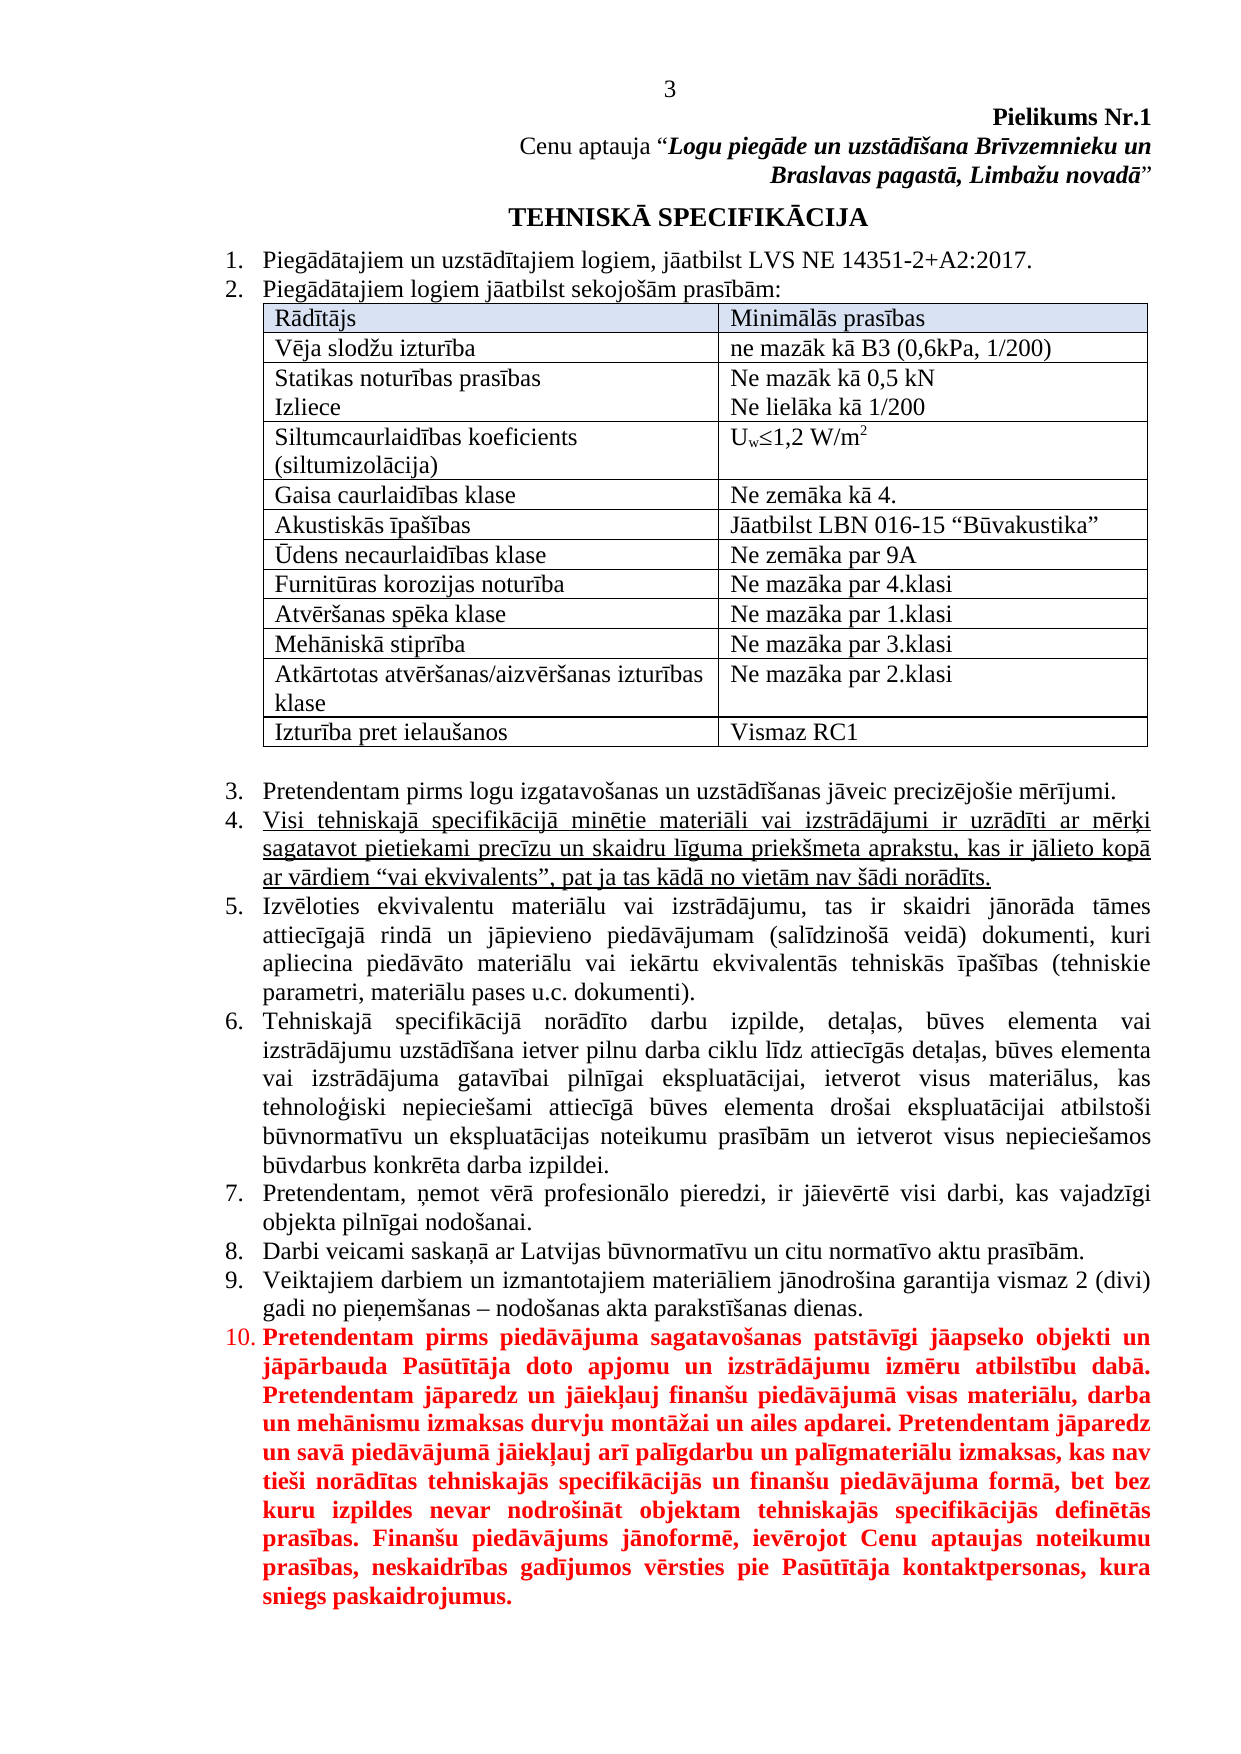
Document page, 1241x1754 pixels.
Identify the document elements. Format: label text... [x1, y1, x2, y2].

text Cenu aptauja “Logu piegāde un uzstādīšana Brīvzemnieku un [187, 131, 1152, 160]
list Veiktajiem darbiem un izmantotajiem materiāliem jānodrošina garantija vismaz 2 (divi) gadi no pieņemšanas – nodošanas akta parakstīšanas dienas. [225, 1265, 1152, 1322]
table_cell Ne mazāka par 1.klasi [719, 599, 1147, 628]
table_cell Atkārtotas atvēršanas/aizvēršanas izturības klase [264, 659, 718, 716]
list Piegādātajiem logiem jāatbilst sekojošām prasībām: [225, 274, 1152, 302]
text TEHNISKĀ SPECIFIKĀCIJA [225, 201, 1152, 232]
table_cell Gaisa caurlaidības klase [264, 480, 718, 509]
table_cell Ne mazāk kā 0,5 kN Ne lielāka kā 1/200 [719, 363, 1147, 421]
table_cell Mehāniskā stiprība [264, 629, 718, 658]
list Tehniskajā specifikācijā norādīto darbu izpilde, detaļas, būves elementa vai izstrādājumu uzstādīšana ietver pilnu darba ciklu līdz attiecīgās detaļas, būves elementa vai izstrādājuma gatavībai pilnīgai ekspluatācijai, ietverot visus materiālus, kas tehnoloģiski nepieciešami attiecīgā būves elementa drošai ekspluatācijai atbilstoši būvnormatīvu un ekspluatācijas noteikumu prasībām un ietverot visus nepieciešamos būvdarbus konkrēta darba izpildei. [225, 1006, 1152, 1178]
table_cell Ne zemāka par 9A [719, 540, 1147, 568]
table_cell Vēja slodžu izturība [264, 333, 718, 362]
text Braslavas pagastā, Limbažu novadā” [187, 160, 1152, 189]
table_cell Akustiskās īpašības [264, 510, 718, 539]
table_cell Vismaz RC1 [719, 718, 1147, 746]
table_header Rādītājs [264, 304, 718, 332]
list Izvēloties ekvivalentu materiālu vai izstrādājumu, tas ir skaidri jānorāda tāmes attiecīgajā rindā un jāpievieno piedāvājumam (salīdzinošā veidā) dokumenti, kuri apliecina piedāvāto materiālu vai iekārtu ekvivalentās tehniskās īpašības (tehniskie parametri, materiālu pases u.c. dokumenti). [225, 891, 1152, 1006]
list Pretendentam, ņemot vērā profesionālo pieredzi, ir jāievērtē visi darbi, kas vajadzīgi objekta pilnīgai nodošanai. [225, 1178, 1152, 1236]
table_cell Ne mazāka par 2.klasi [719, 659, 1147, 716]
text Pielikums Nr.1 [187, 102, 1152, 131]
table_cell Ne mazāka par 3.klasi [719, 629, 1147, 658]
table_cell Ne mazāka par 4.klasi [719, 570, 1147, 598]
table_cell Izturība pret ielaušanos [264, 718, 718, 746]
table_cell Statikas noturības prasības Izliece [264, 363, 718, 421]
list Pretendentam pirms piedāvājuma sagatavošanas patstāvīgi jāapseko objekti un jāpārbauda Pasūtītāja doto apjomu un izstrādājumu izmēru atbilstību dabā. Pretendentam jāparedz un jāiekļauj finanšu piedāvājumā visas materiālu, darba un mehānismu izmaksas durvju montāžai un ailes apdarei. Pretendentam jāparedz un savā piedāvājumā jāiekļauj arī palīgdarbu un palīgmateriālu izmaksas, kas nav tieši norādītas tehniskajās specifikācijās un finanšu piedāvājuma formā, bet bez kuru izpildes nevar nodrošināt objektam tehniskajās specifikācijās definētās prasības. Finanšu piedāvājums jānoformē, ievērojot Cenu aptaujas noteikumu prasības, neskaidrības gadījumos vērsties pie Pasūtītāja kontaktpersonas, kura sniegs paskaidrojumus. [225, 1322, 1152, 1610]
table_cell Uw≤1,2 W/m2 [719, 422, 1147, 479]
table_cell Jāatbilst LBN 016-15 “Būvakustika” [719, 510, 1147, 539]
list Pretendentam pirms logu izgatavošanas un uzstādīšanas jāveic precizējošie mērījumi. [225, 776, 1152, 805]
table_cell ne mazāk kā B3 (0,6kPa, 1/200) [719, 333, 1147, 362]
table_cell Ūdens necaurlaidības klase [264, 540, 718, 568]
table_header Minimālās prasības [719, 304, 1147, 332]
list Piegādātajiem un uzstādītajiem logiem, jāatbilst LVS NE 14351-2+A2:2017. [225, 245, 1152, 274]
list Visi tehniskajā specifikācijā minētie materiāli vai izstrādājumi ir uzrādīti ar mērķi sagatavot pietiekami precīzu un skaidru līguma priekšmeta aprakstu, kas ir jālieto kopā ar vārdiem “vai ekvivalents”, pat ja tas kādā no vietām nav šādi norādīts. [225, 805, 1152, 891]
table_cell Atvēršanas spēka klase [264, 599, 718, 628]
table_cell Furnitūras korozijas noturība [264, 570, 718, 598]
table_cell Siltumcaurlaidības koeficients (siltumizolācija) [264, 422, 718, 479]
table_cell Ne zemāka kā 4. [719, 480, 1147, 509]
list Darbi veicami saskaņā ar Latvijas būvnormatīvu un citu normatīvo aktu prasībām. [225, 1236, 1152, 1265]
